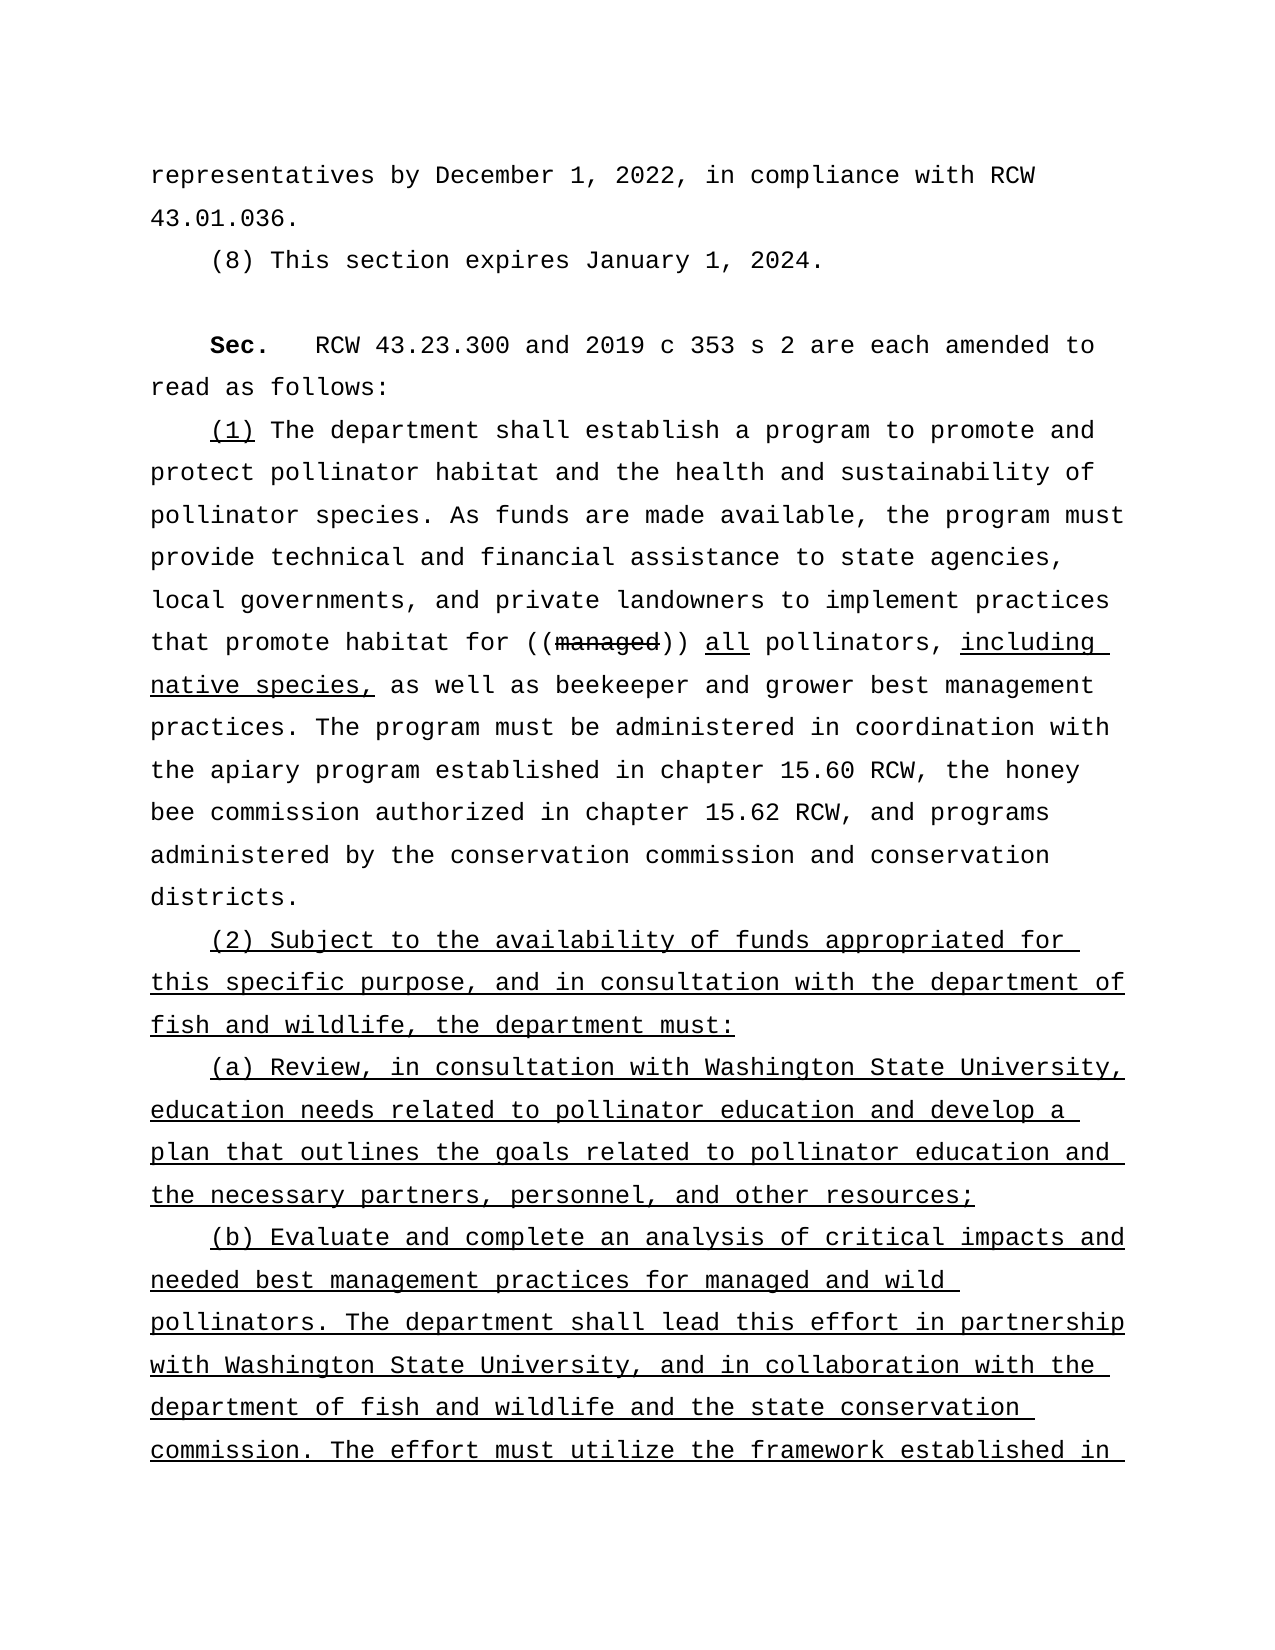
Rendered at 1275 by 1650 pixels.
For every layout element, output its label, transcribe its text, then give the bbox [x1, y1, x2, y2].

text (2) Subject to the availability of funds appropriated for this specific purpose, and in consultation with the department of fish and wildlife, the department must: [150, 995, 1125, 1042]
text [150, 1335, 1125, 1460]
text (8) This section expires January 1, 2024. [150, 235, 1125, 277]
text (1) The department shall establish a program to promote and protect pollinator habitat and the health and sustainability of pollinator species. As funds are made available, the program must provide technical and financial assistance to state agencies, local governments, and private landowners to implement practices that promote habitat for ((managed)) all pollinators, including native species, as well as beekeeper and grower best management practices. The program must be administered in coordination with the apiary program established in chapter 15.60 RCW, the honey bee commission authorized in chapter 15.62 RCW, and programs administered by the conservation commission and conservation districts. [150, 404, 1125, 914]
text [150, 150, 1125, 235]
text (a) Review, in consultation with Washington State University, education needs related to pollinator education and develop a plan that outlines the goals related to pollinator education and the necessary partners, personnel, and other resources; [150, 1042, 1125, 1163]
text (a) Review, in consultation with Washington State University, education needs related to pollinator education and develop a plan that outlines the goals related to pollinator education and the necessary partners, personnel, and other resources; [150, 1165, 1125, 1212]
text (2) Subject to the availability of funds appropriated for this specific purpose, and in consultation with the department of fish and wildlife, the department must: [150, 914, 1125, 993]
text Sec. RCW 43.23.300 and 2019 c 353 s 2 are each amended to read as follows: [150, 319, 1125, 404]
